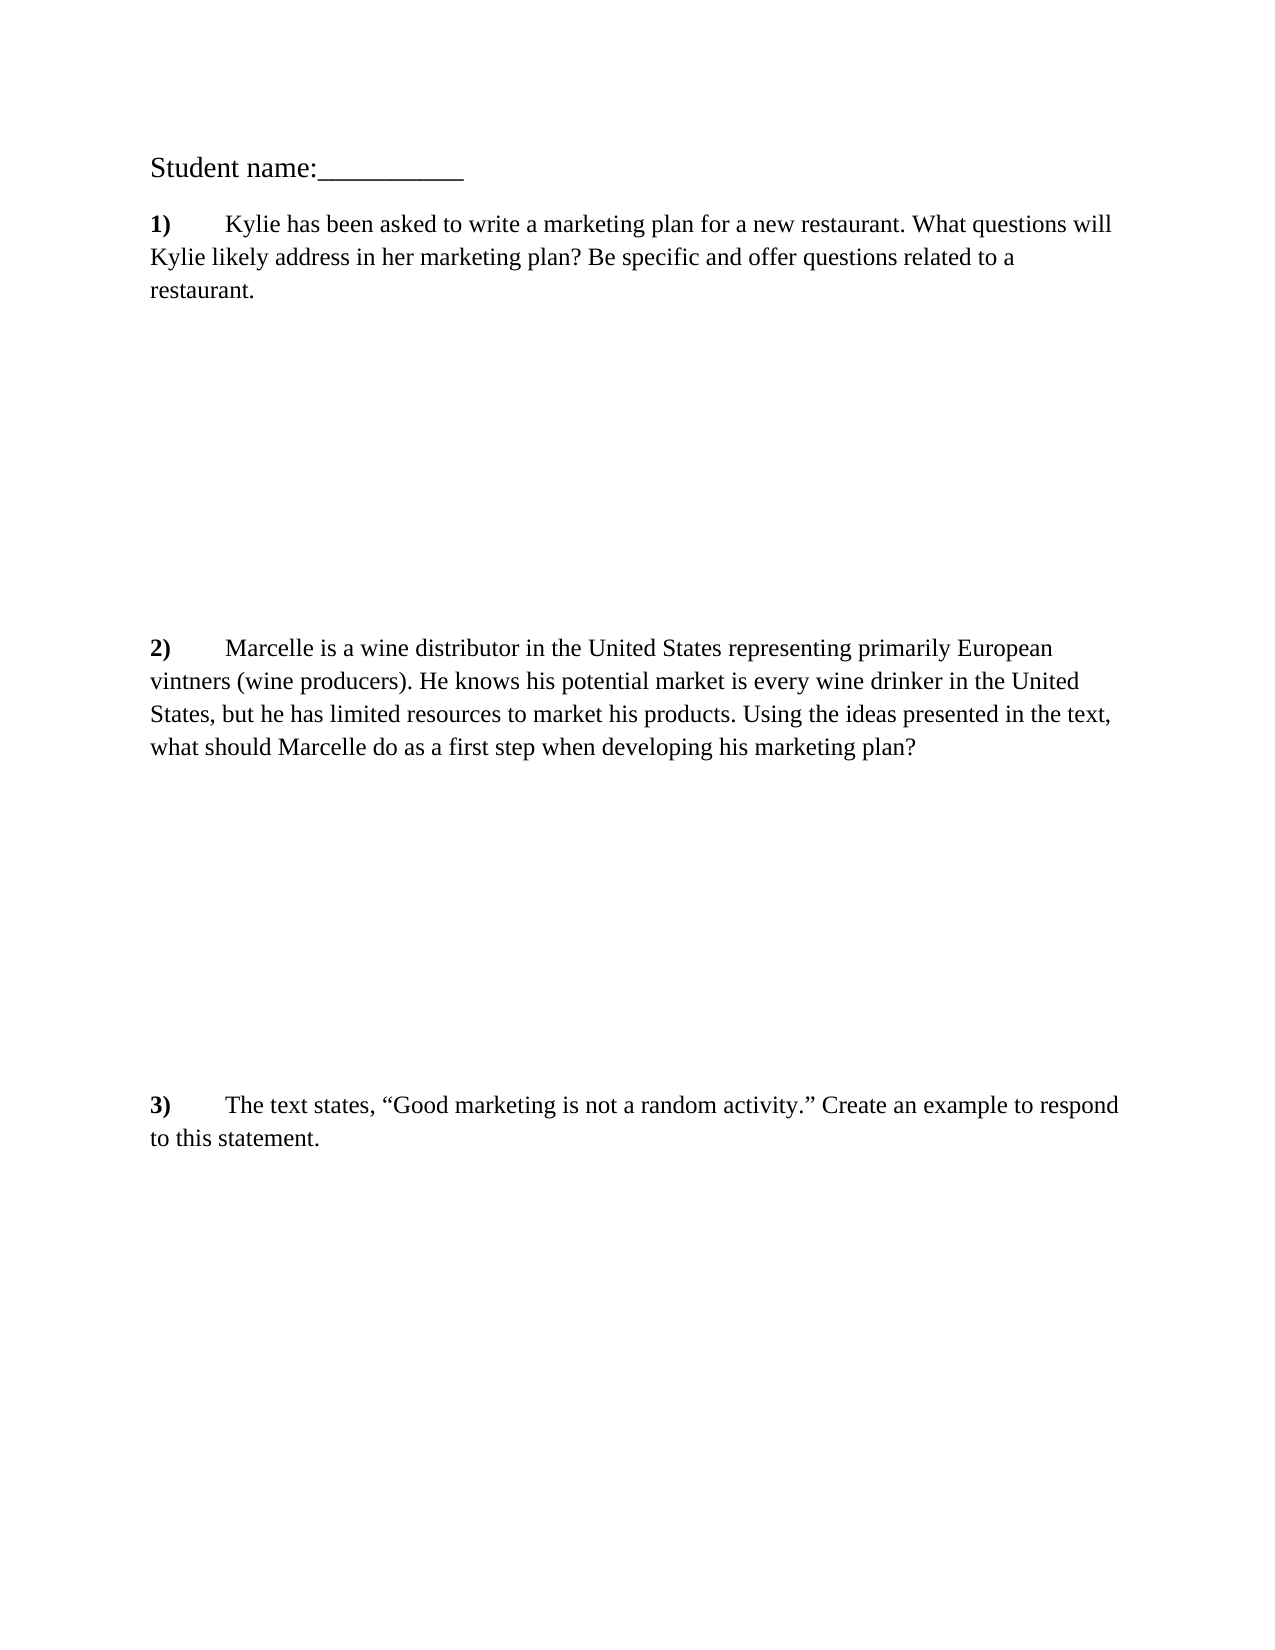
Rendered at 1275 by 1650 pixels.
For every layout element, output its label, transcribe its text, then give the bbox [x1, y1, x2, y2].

text 1) Kylie has been asked to write a marketing plan for a new restaurant. What questions will Kylie likely address in her marketing plan? Be specific and offer questions related to a restaurant. [150, 209, 1125, 304]
text Student name:__________ [150, 150, 1125, 183]
text 3) The text states, “Good marketing is not a random activity.” Create an example to respond to this statement. [150, 1090, 1125, 1152]
text 2) Marcelle is a wine distributor in the United States representing primarily European vintners (wine producers). He knows his potential market is every wine drinker in the United States, but he has limited resources to market his products. Using the ideas presented in the text, what should Marcelle do as a first step when developing his marketing plan? [150, 633, 1125, 761]
